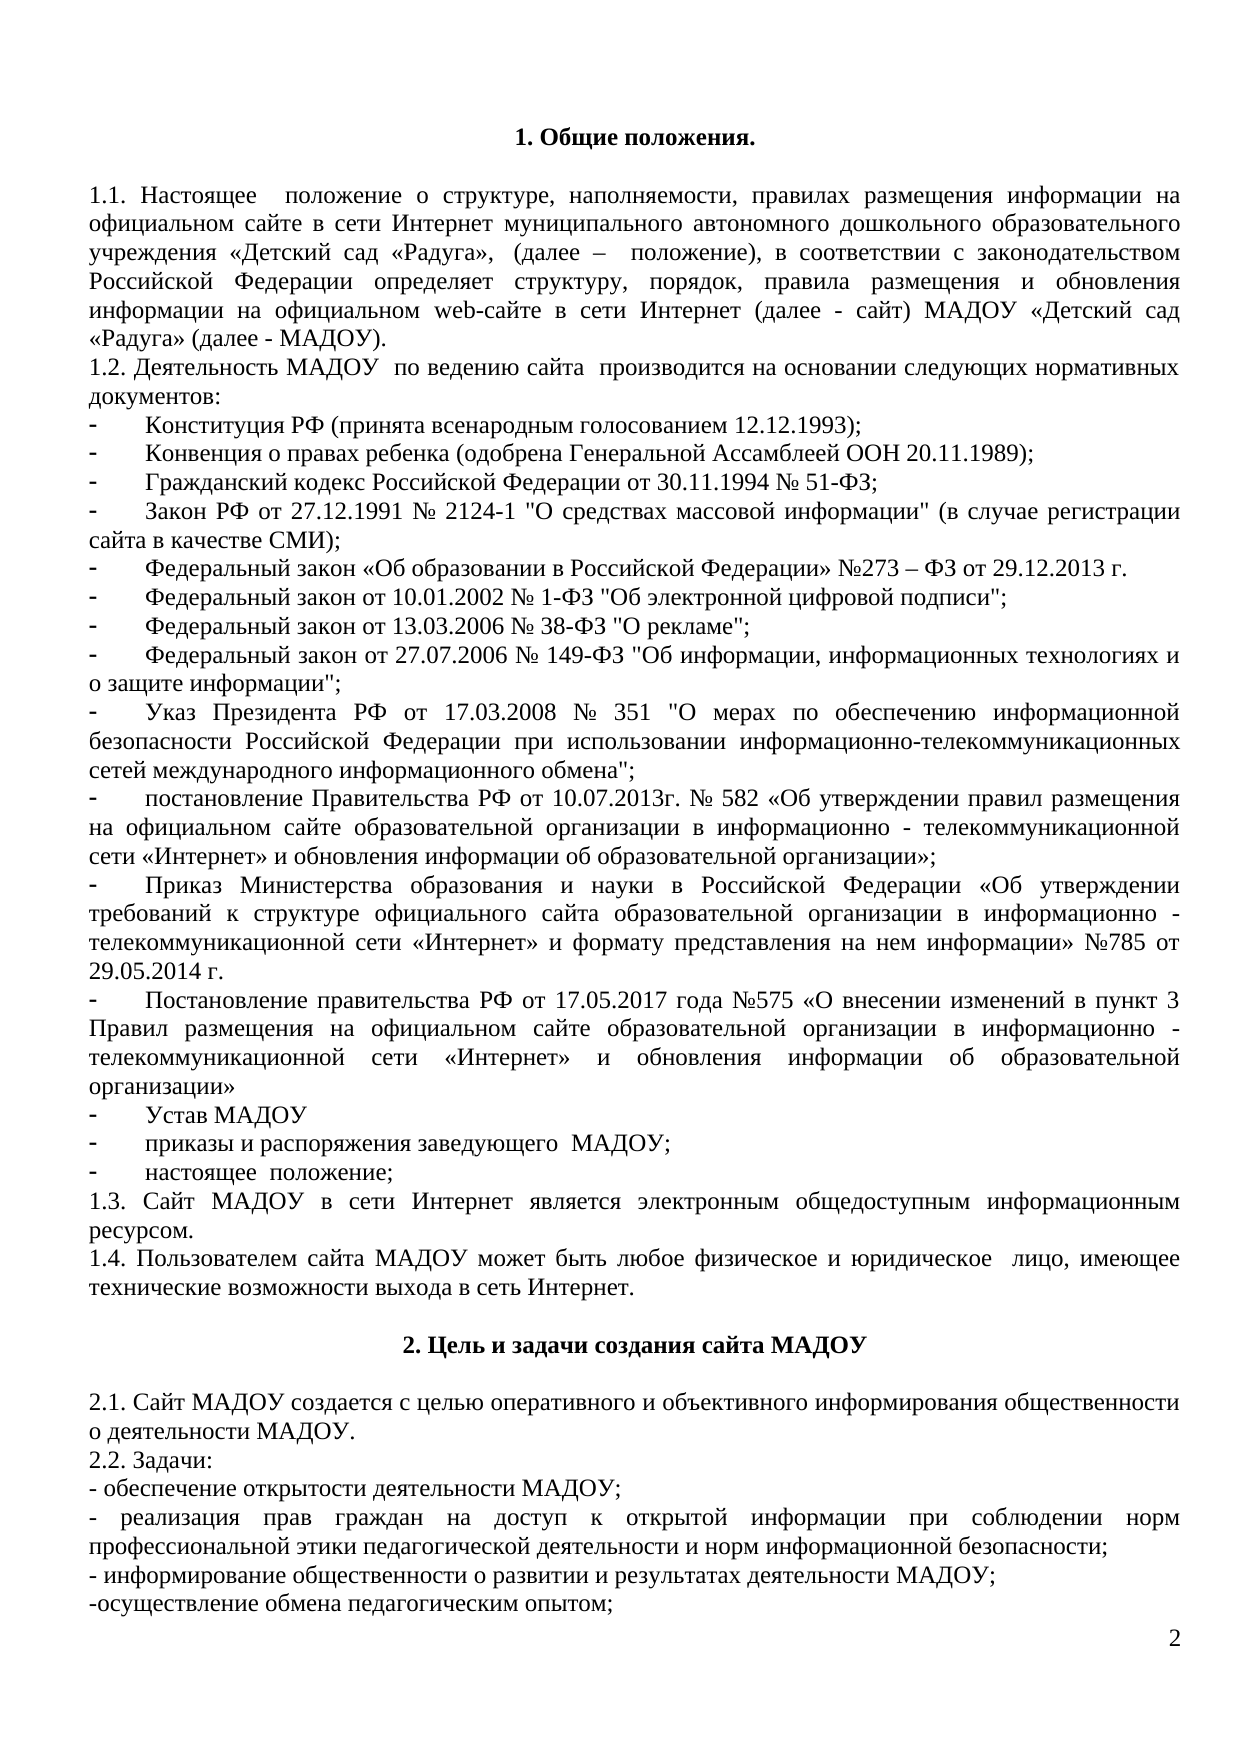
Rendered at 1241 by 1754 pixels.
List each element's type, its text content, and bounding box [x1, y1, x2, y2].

list Устав МАДОУ [89, 1100, 1181, 1128]
list настоящее положение; [89, 1157, 1181, 1186]
text 2.2. Задачи: [89, 1445, 1181, 1473]
list Федеральный закон от 13.03.2006 № 38-ФЗ "О рекламе"; [89, 611, 1181, 640]
list Закон РФ от 27.12.1991 № 2124-1 "О средствах массовой информации" (в случае регистрации сайта в качестве СМИ); [89, 496, 1181, 553]
text 1.2. Деятельность МАДОУ по ведению сайта производится на основании следующих нормативных документов: [89, 352, 1181, 410]
list Конвенция о правах ребенка (одобрена Генеральной Ассамблеей ООН 20.11.1989); [89, 438, 1181, 467]
list Федеральный закон от 27.07.2006 № 149-ФЗ "Об информации, информационных технологиях и о защите информации"; [89, 640, 1181, 697]
text 1.4. Пользователем сайта МАДОУ может быть любое физическое и юридическое лицо, имеющее технические возможности выхода в сеть Интернет. [89, 1243, 1181, 1301]
list Указ Президента РФ от 17.03.2008 № 351 "О мерах по обеспечению информационной безопасности Российской Федерации при использовании информационно-телекоммуникационных сетей международного информационного обмена"; [89, 697, 1181, 783]
text -осуществление обмена педагогическим опытом; [89, 1588, 1175, 1617]
list Федеральный закон от 10.01.2002 № 1-ФЗ "Об электронной цифровой подписи"; [89, 582, 1181, 611]
list Конституция РФ (принята всенародным голосованием 12.12.1993); [89, 410, 1181, 438]
list Постановление правительства РФ от 17.05.2017 года №575 «О внесении изменений в пункт 3 Правил размещения на официальном сайте образовательной организации в информационно - телекоммуникационной сети «Интернет» и обновления информации об образовательной организации» [89, 985, 1181, 1100]
text - информирование общественности о развитии и результатах деятельности МАДОУ; [89, 1560, 1181, 1588]
text - реализация прав граждан на доступ к открытой информации при соблюдении норм профессиональной этики педагогической деятельности и норм информационной безопасности; [89, 1502, 1181, 1560]
text 2.1. Сайт МАДОУ создается с целью оперативного и объективного информирования общественности о деятельности МАДОУ. [89, 1387, 1181, 1445]
list Гражданский кодекс Российской Федерации от 30.11.1994 № 51-ФЗ; [89, 467, 1181, 496]
list постановление Правительства РФ от 10.07.2013г. № 582 «Об утверждении правил размещения на официальном сайте образовательной организации в информационно - телекоммуникационной сети «Интернет» и обновления информации об образовательной организации»; [89, 783, 1181, 870]
text - обеспечение открытости деятельности МАДОУ; [89, 1473, 1181, 1502]
list Федеральный закон «Об образовании в Российской Федерации» №273 – ФЗ от 29.12.2013 г. [89, 553, 1181, 582]
list приказы и распоряжения заведующего МАДОУ; [89, 1128, 1181, 1157]
text 1.3. Сайт МАДОУ в сети Интернет является электронным общедоступным информационным ресурсом. [89, 1186, 1181, 1243]
text 1. Общие положения. [89, 122, 1181, 151]
text 2. Цель и задачи создания сайта МАДОУ [89, 1330, 1181, 1358]
list Приказ Министерства образования и науки в Российской Федерации «Об утверждении требований к структуре официального сайта образовательной организации в информационно - телекоммуникационной сети «Интернет» и формату представления на нем информации» №785 от 29.05.2014 г. [89, 870, 1181, 985]
text 1.1. Настоящее положение о структуре, наполняемости, правилах размещения информации на официальном сайте в сети Интернет муниципального автономного дошкольного образовательного учреждения «Детский сад «Радуга», (далее – положение), в соответствии с законодательством Российской Федерации определяет структуру, порядок, правила размещения и обновления информации на официальном web-сайте в сети Интернет (далее - сайт) МАДОУ «Детский сад «Радуга» (далее - МАДОУ). [89, 180, 1181, 352]
